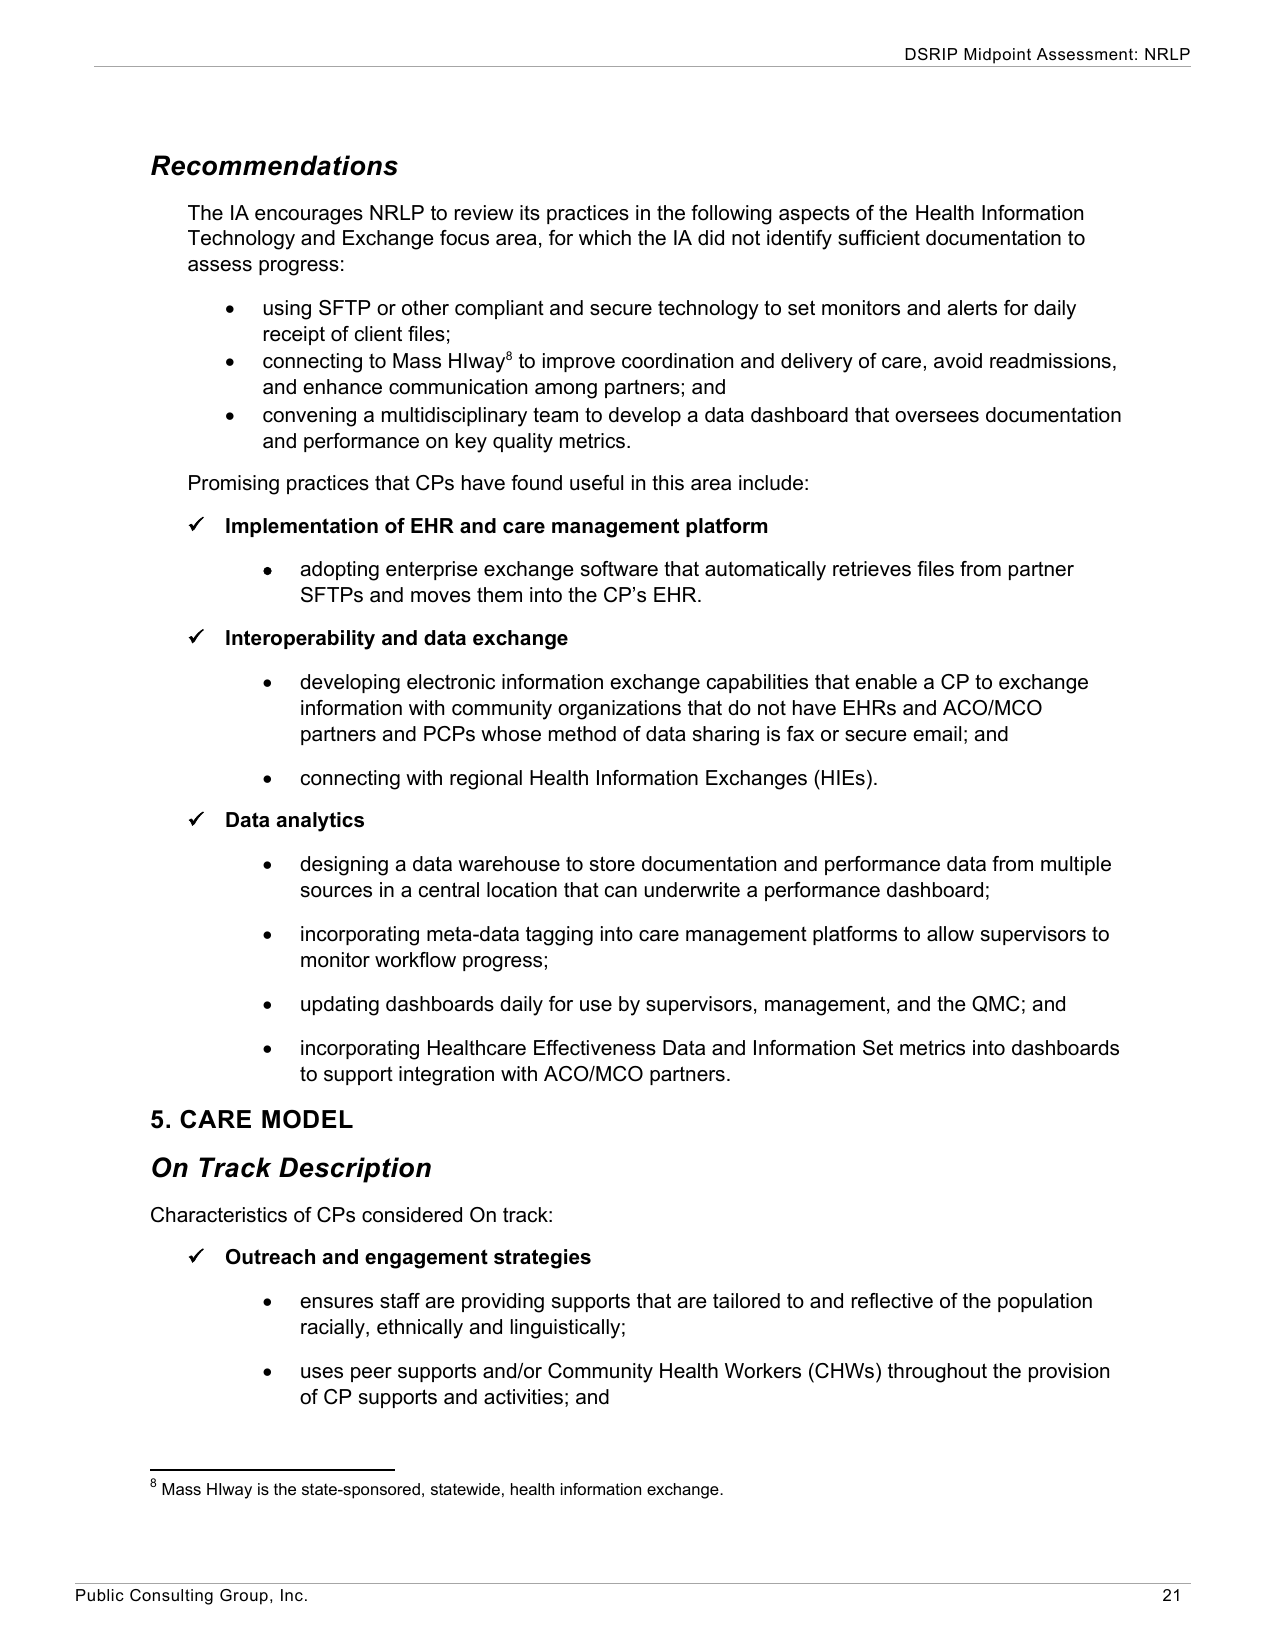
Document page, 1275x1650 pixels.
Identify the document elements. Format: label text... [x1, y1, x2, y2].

list incorporating Healthcare Effectiveness Data and Information Set metrics into dashboards to support integration with ACO/MCO partners. [262, 1035, 1125, 1086]
list uses peer supports and/or Community Health Workers (CHWs) throughout the provision of CP supports and activities; and [262, 1358, 1125, 1409]
list developing electronic information exchange capabilities that enable a CP to exchange information with community organizations that do not have EHRs and ACO/MCO partners and PCPs whose method of data sharing is fax or secure email; and [262, 668, 1125, 746]
list Data analytics [187, 808, 1125, 832]
list connecting to Mass HIway to improve coordination and delivery of care, avoid readmissions, and enhance communication among partners; and [225, 348, 1125, 399]
subtitle 5. Care Model [150, 1104, 1125, 1133]
list Implementation of EHR and care management platform [187, 513, 1125, 537]
list convening a multidisciplinary team to develop a data dashboard that oversees documentation and performance on key quality metrics. [225, 401, 1125, 452]
list adopting enterprise exchange software that automatically retrieves files from partner SFTPs and moves them into the CP’s EHR. [262, 556, 1125, 607]
list Interoperability and data exchange [187, 626, 1125, 650]
text Characteristics of CPs considered On track: [150, 1203, 1125, 1227]
subtitle On Track Description [150, 1152, 1125, 1183]
list designing a data warehouse to store documentation and performance data from multiple sources in a central location that can underwrite a performance dashboard; [262, 851, 1125, 902]
list using SFTP or other compliant and secure technology to set monitors and alerts for daily receipt of client files; [225, 294, 1125, 346]
list incorporating meta-data tagging into care management platforms to allow supervisors to monitor workflow progress; [262, 921, 1125, 972]
subtitle Recommendations [150, 150, 1125, 181]
list connecting with regional Health Information Exchanges (HIEs). [262, 764, 1125, 789]
text Promising practices that CPs have found useful in this area include: [187, 471, 1125, 495]
text The IA encourages NRLP to review its practices in the following aspects of the Health Information Technology and Exchange focus area, for which the IA did not identify sufficient documentation to assess progress: [187, 200, 1125, 276]
list Outreach and engagement strategies [187, 1245, 1125, 1269]
list ensures staff are providing supports that are tailored to and reflective of the population racially, ethnically and linguistically; [262, 1288, 1125, 1339]
list updating dashboards daily for use by supervisors, management, and the QMC; and [262, 991, 1125, 1016]
